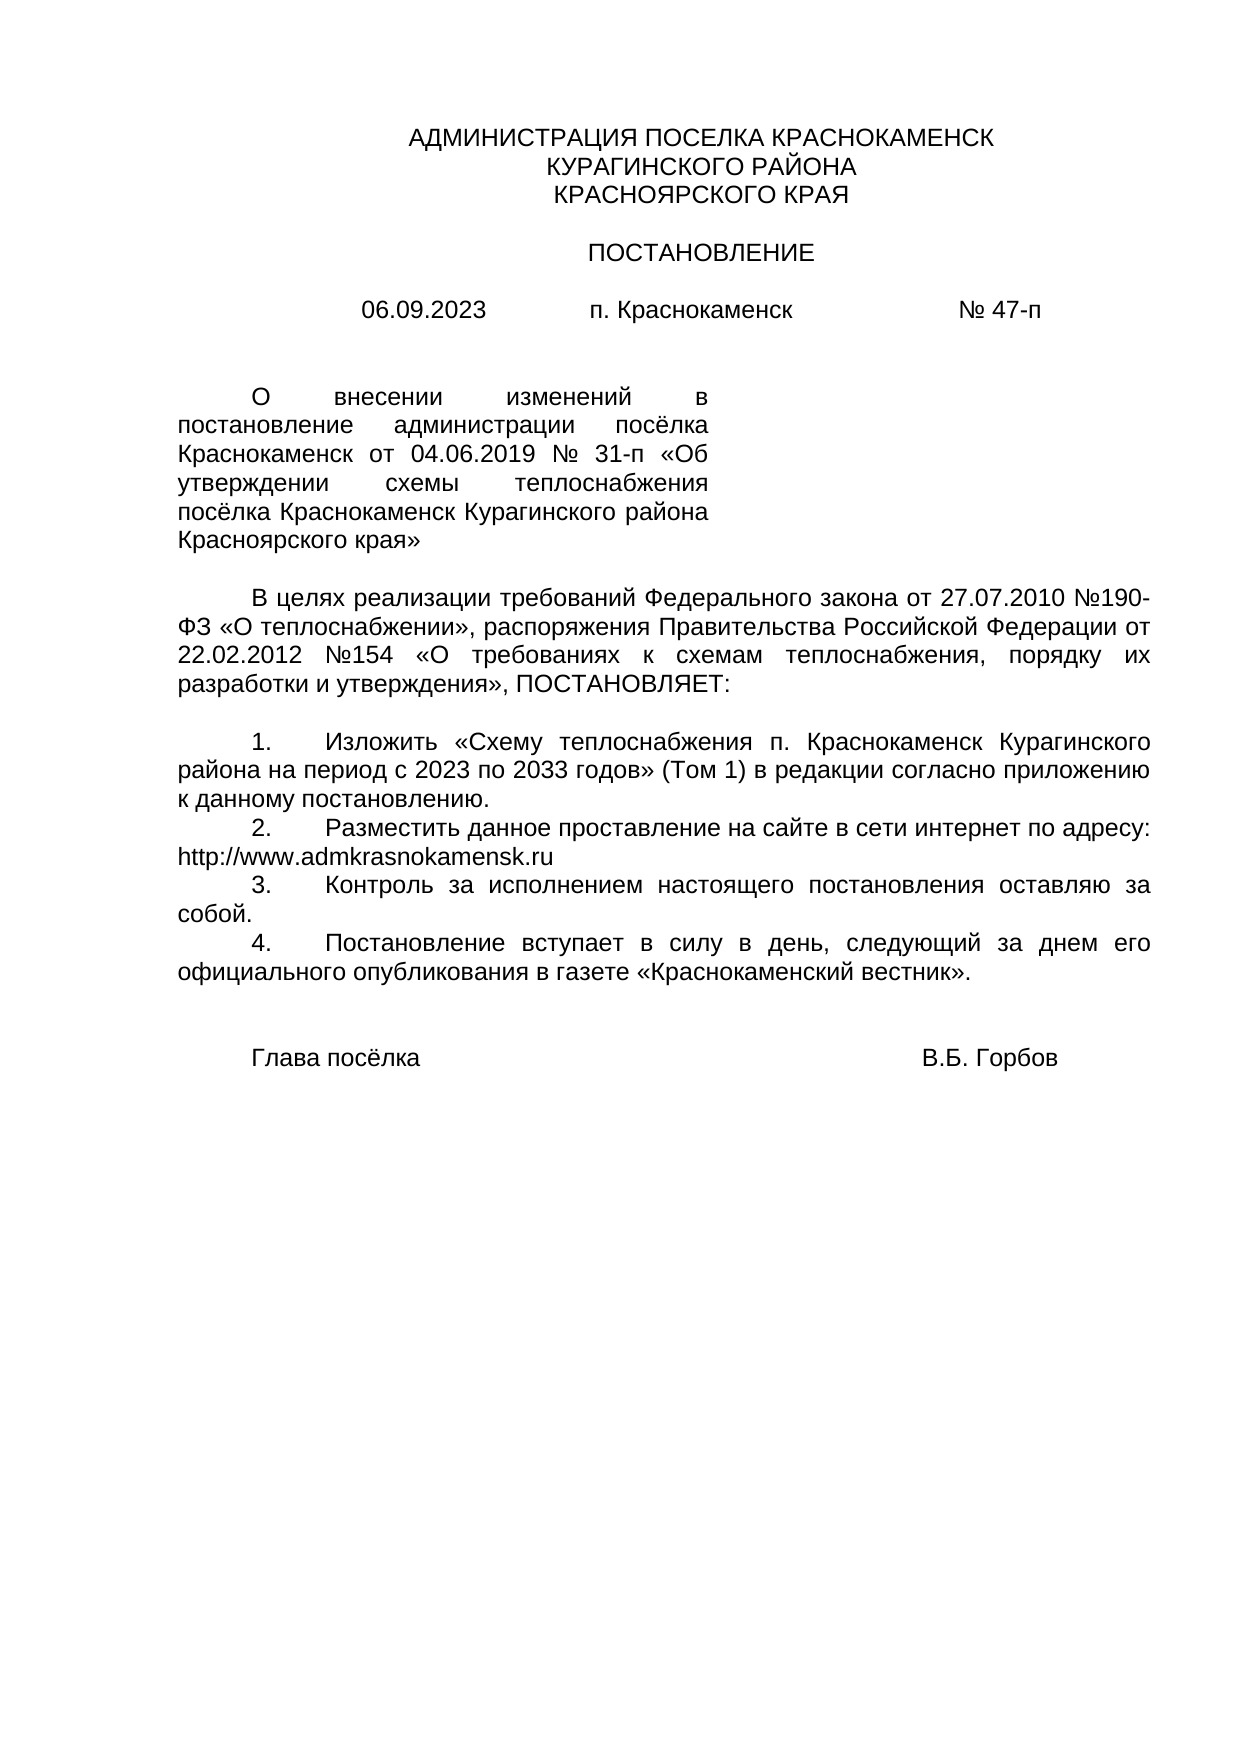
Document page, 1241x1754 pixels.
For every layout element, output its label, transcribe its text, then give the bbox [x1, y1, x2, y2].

list Контроль за исполнением настоящего постановления оставляю за собой. [177, 870, 1152, 928]
list Постановление вступает в силу в день, следующий за днем его официального опубликования в газете «Краснокаменский вестник». [177, 928, 1152, 985]
text ПОСТАНОВЛЕНИЕ [177, 238, 1152, 266]
text О внесении изменений в постановление администрации посёлка Краснокаменск от 04.06.2019 № 31-п «Об утверждении схемы теплоснабжения посёлка Краснокаменск Курагинского района Красноярского края» [177, 381, 709, 554]
text АДМИНИСТРАЦИЯ ПОСЕЛКА КРАСНОКАМЕНСК [177, 123, 1152, 151]
text Глава посёлка В.Б. Горбов [177, 1043, 1152, 1071]
text В целях реализации требований Федерального закона от 27.07.2010 №190-ФЗ «О теплоснабжении», распоряжения Правительства Российской Федерации от 22.02.2012 №154 «О требованиях к схемам теплоснабжения, порядку их разработки и утверждения», ПОСТАНОВЛЯЕТ: [177, 583, 1152, 698]
text КУРАГИНСКОГО РАЙОНА [177, 151, 1152, 180]
list Изложить «Схему теплоснабжения п. Краснокаменск Курагинского района на период с 2023 по 2033 годов» (Том 1) в редакции согласно приложению к данному постановлению. [177, 726, 1152, 813]
text 06.09.2023 п. Краснокаменск № 47-п [177, 295, 1152, 324]
text КРАСНОЯРСКОГО КРАЯ [177, 180, 1152, 209]
list Разместить данное проставление на сайте в сети интернет по адресу: http://www.admkrasnokamensk.ru [177, 813, 1152, 870]
